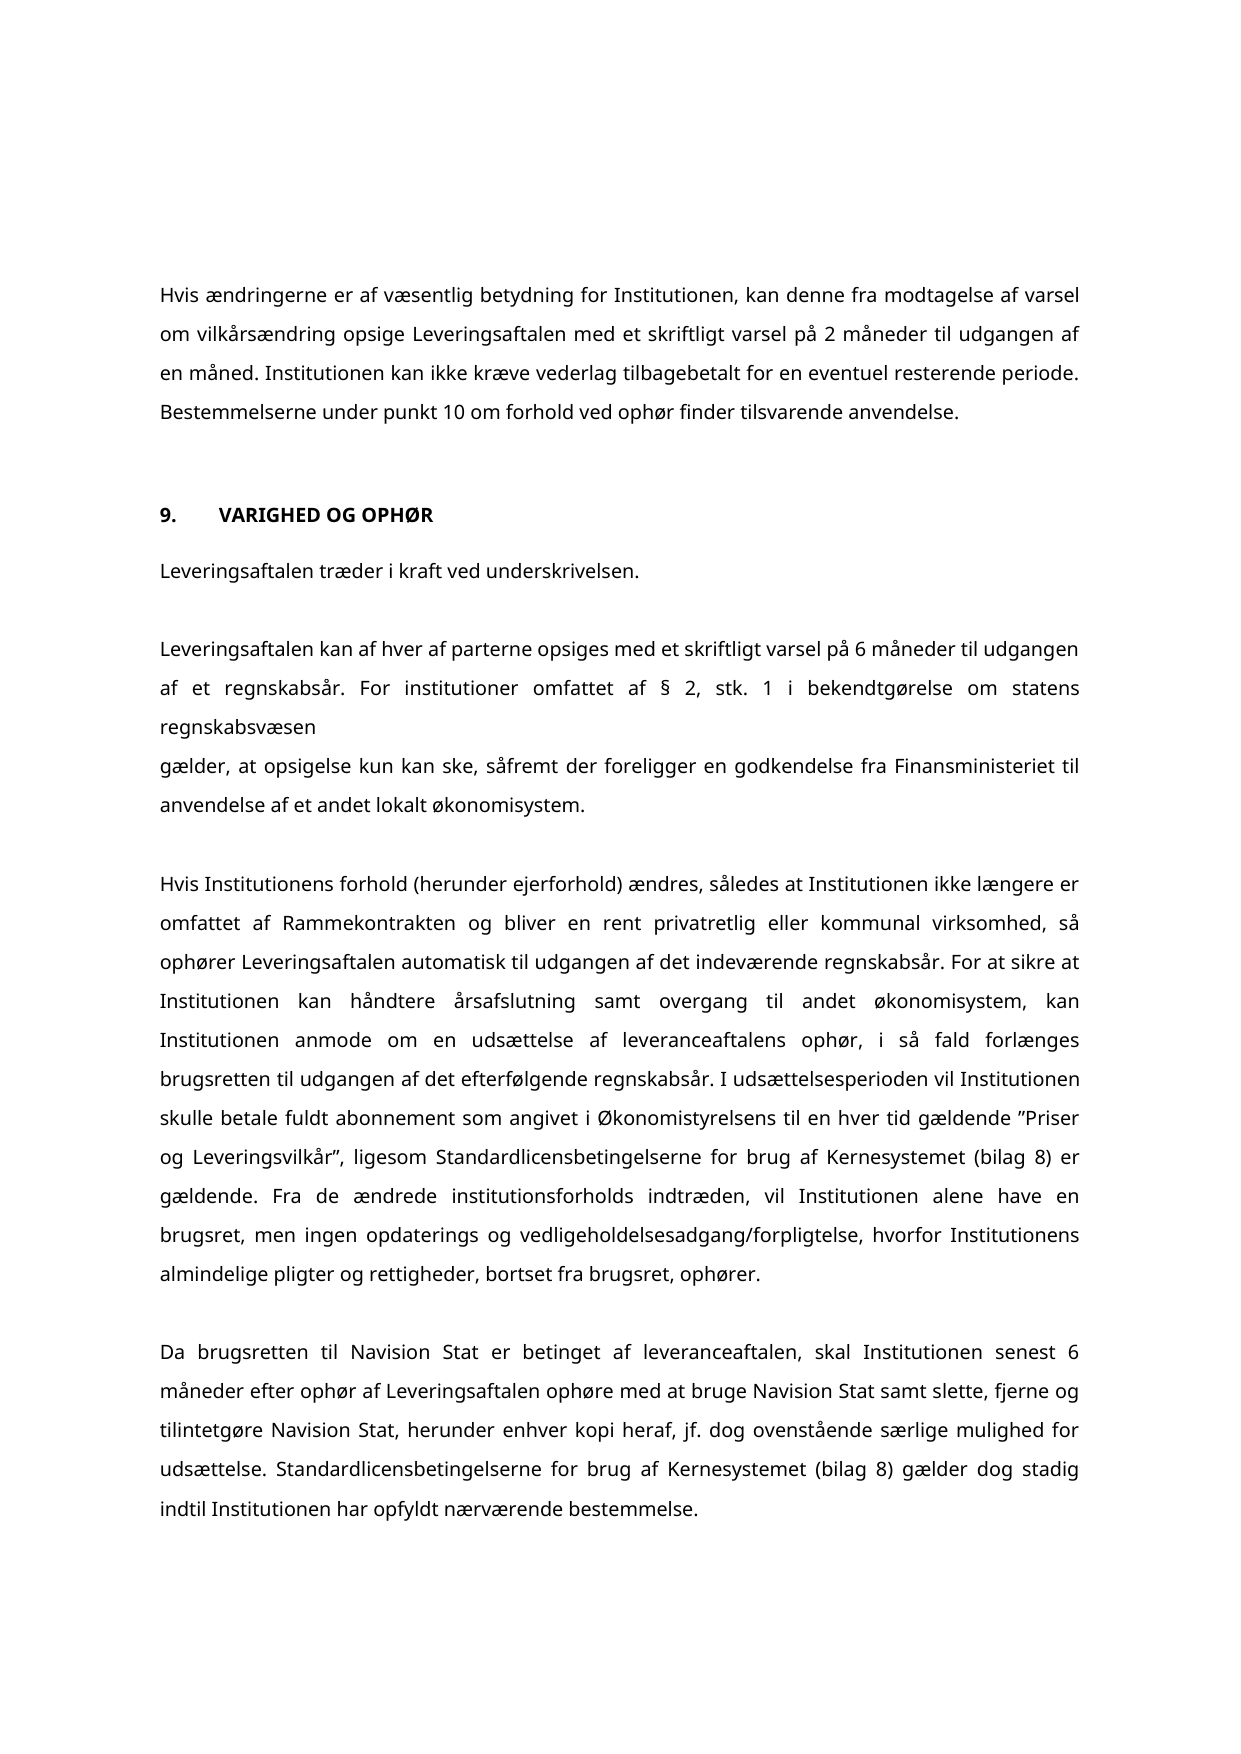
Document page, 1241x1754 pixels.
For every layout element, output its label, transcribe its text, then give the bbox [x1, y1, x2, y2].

text Leveringsaftalen træder i kraft ved underskrivelsen. [159, 557, 1081, 584]
text Leveringsaftalen kan af hver af parterne opsiges med et skriftligt varsel på 6 måneder til udgangen af et regnskabsår. For institutioner omfattet af § 2, stk. 1 i bekendtgørelse om statens regnskabsvæsen [159, 635, 1081, 741]
text Hvis ændringerne er af væsentlig betydning for Institutionen, kan denne fra modtagelse af varsel om vilkårsændring opsige Leveringsaftalen med et skriftligt varsel på 2 måneder til udgangen af en måned. Institutionen kan ikke kræve vederlag tilbagebetalt for en eventuel resterende periode. Bestemmelserne under punkt 10 om forhold ved ophør finder tilsvarende anvendelse. [159, 281, 1081, 425]
text Hvis Institutionens forhold (herunder ejerforhold) ændres, således at Institutionen ikke længere er omfattet af Rammekontrakten og bliver en rent privatretlig eller kommunal virksomhed, så ophører Leveringsaftalen automatisk til udgangen af det indeværende regnskabsår. For at sikre at Institutionen kan håndtere årsafslutning samt overgang til andet økonomisystem, kan Institutionen anmode om en udsættelse af leveranceaftalens ophør, i så fald forlænges brugsretten til udgangen af det efterfølgende regnskabsår. I udsættelsesperioden vil Institutionen skulle betale fuldt abonnement som angivet i Økonomistyrelsens til en hver tid gældende ”Priser og Leveringsvilkår”, ligesom Standardlicensbetingelserne for brug af Kernesystemet (bilag 8) er gældende. Fra de ændrede institutionsforholds indtræden, vil Institutionen alene have en brugsret, men ingen opdaterings og vedligeholdelsesadgang/forpligtelse, hvorfor Institutionens almindelige pligter og rettigheder, bortset fra brugsret, ophører. [159, 870, 1081, 1287]
subtitle Varighed og ophør [159, 502, 1081, 528]
text Da brugsretten til Navision Stat er betinget af leveranceaftalen, skal Institutionen senest 6 måneder efter ophør af Leveringsaftalen ophøre med at bruge Navision Stat samt slette, fjerne og tilintetgøre Navision Stat, herunder enhver kopi heraf, jf. dog ovenstående særlige mulighed for udsættelse. Standardlicensbetingelserne for brug af Kernesystemet (bilag 8) gælder dog stadig indtil Institutionen har opfyldt nærværende bestemmelse. [159, 1338, 1081, 1522]
text gælder, at opsigelse kun kan ske, såfremt der foreligger en godkendelse fra Finansministeriet til anvendelse af et andet lokalt økonomisystem. [159, 753, 1081, 819]
